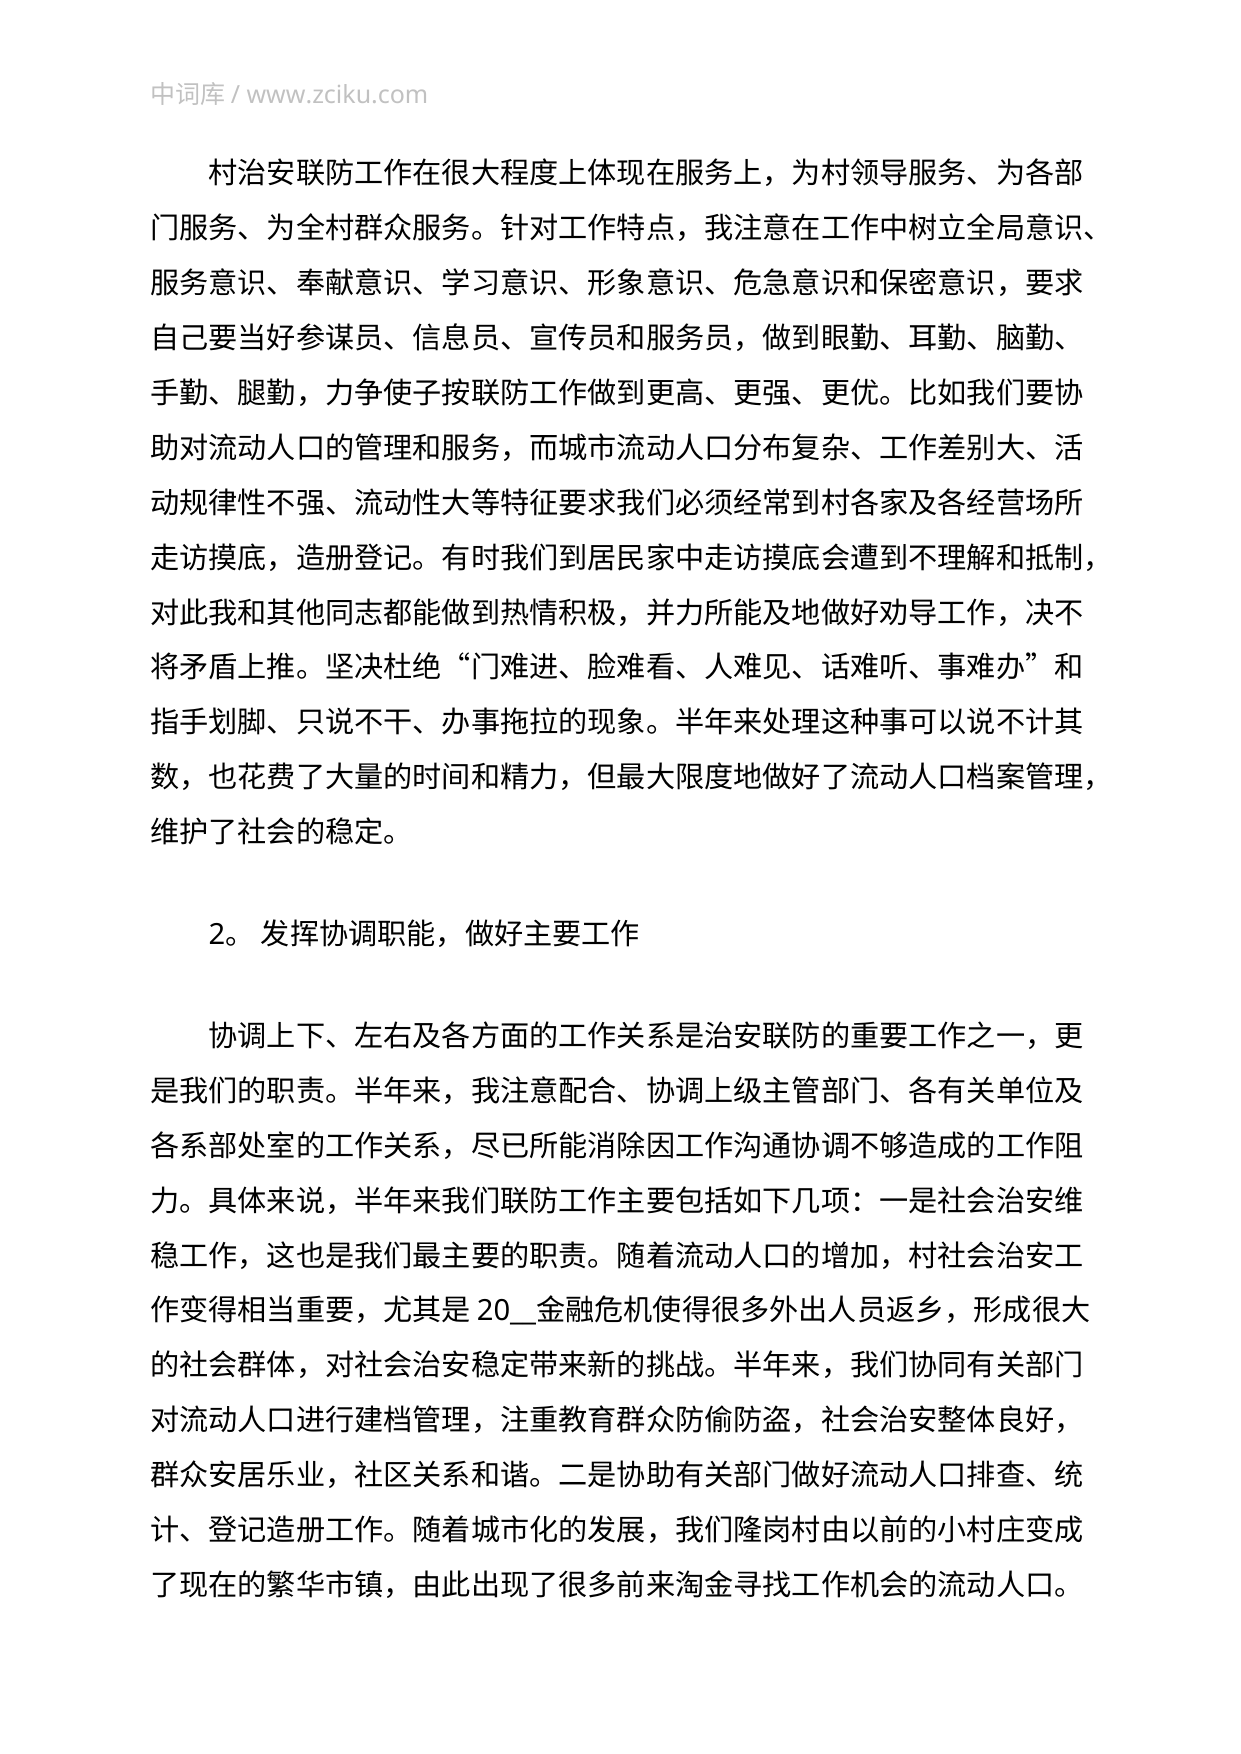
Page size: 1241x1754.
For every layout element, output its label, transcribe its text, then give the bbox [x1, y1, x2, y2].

text 2。 发挥协调职能，做好主要工作 [150, 911, 1090, 953]
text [150, 1012, 1090, 1604]
text 村治安联防工作在很大程度上体现在服务上，为村领导服务、为各部门服务、为全村群众服务。针对工作特点，我注意在工作中树立全局意识、服务意识、奉献意识、学习意识、形象意识、危急意识和保密意识，要求自己要当好参谋员、信息员、宣传员和服务员，做到眼勤、耳勤、脑勤、手勤、腿勤，力争使子按联防工作做到更高、更强、更优。比如我们要协助对流动人口的管理和服务，而城市流动人口分布复杂、工作差别大、活动规律性不强、流动性大等特征要求我们必须经常到村各家及各经营场所走访摸底，造册登记。有时我们到居民家中走访摸底会遭到不理解和抵制，对此我和其他同志都能做到热情积极，并力所能及地做好劝导工作，决不将矛盾上推。坚决杜绝“门难进、脸难看、人难见、话难听、事难办”和指手划脚、只说不干、办事拖拉的现象。半年来处理这种事可以说不计其数，也花费了大量的时间和精力，但最大限度地做好了流动人口档案管理，维护了社会的稳定。 [150, 150, 1090, 851]
